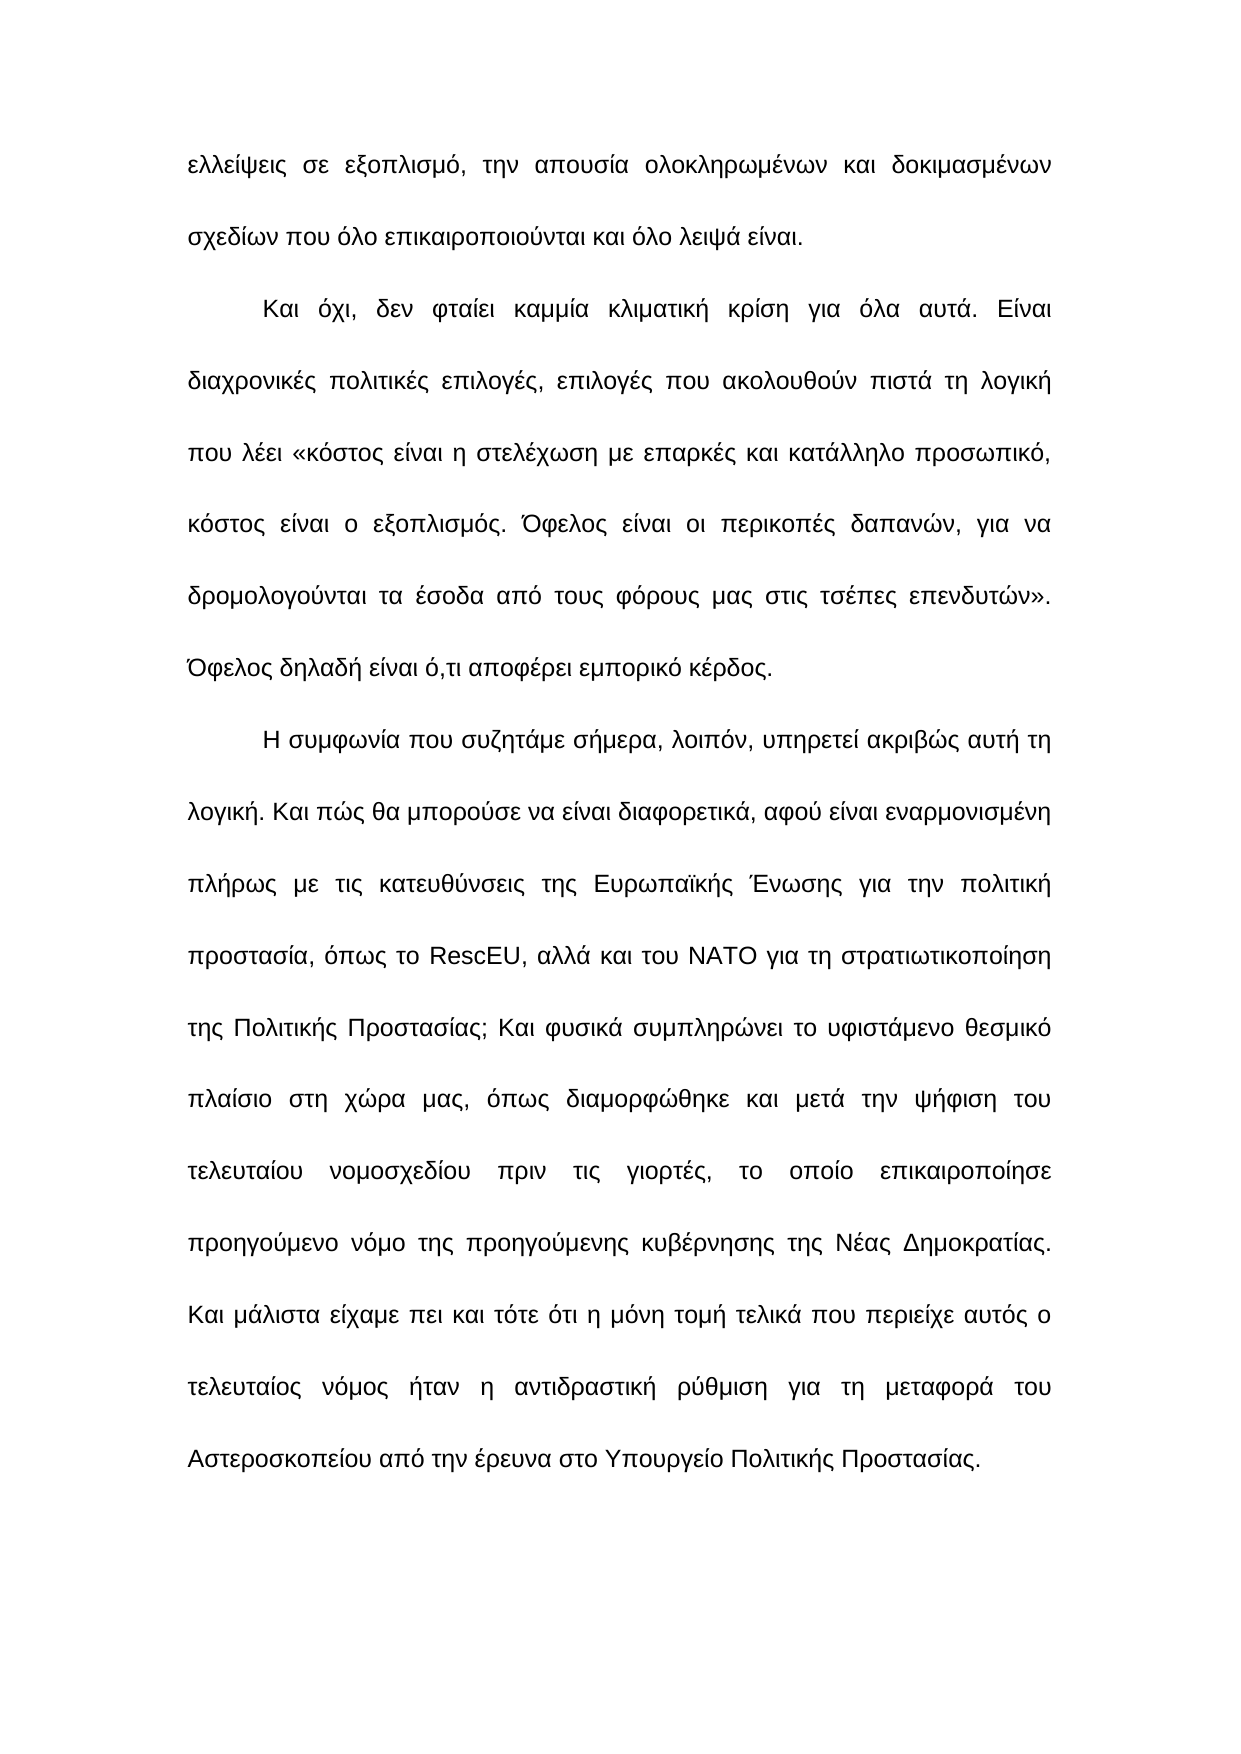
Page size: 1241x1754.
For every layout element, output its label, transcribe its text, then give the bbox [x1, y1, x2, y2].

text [187, 150, 1053, 251]
text Και όχι, δεν φταίει καμμία κλιματική κρίση για όλα αυτά. Είναι διαχρονικές πολιτικές επιλογές, επιλογές που ακολουθούν πιστά τη λογική που λέει «κόστος είναι η στελέχωση με επαρκές και κατάλληλο προσωπικό, κόστος είναι ο εξοπλισμός. Όφελος είναι οι περικοπές δαπανών, για να δρομολογούνται τα έσοδα από τους φόρους μας στις τσέπες επενδυτών». Όφελος δηλαδή είναι ό,τι αποφέρει εμπορικό κέρδος. [187, 294, 1053, 682]
text Η συμφωνία που συζητάμε σήμερα, λοιπόν, υπηρετεί ακριβώς αυτή τη λογική. Και πώς θα μπορούσε να είναι διαφορετικά, αφού είναι εναρμονισμένη πλήρως με τις κατευθύνσεις της Ευρωπαϊκής Ένωσης για την πολιτική προστασία, όπως το RescEU, αλλά και του ΝΑΤΟ για τη στρατιωτικοποίηση της Πολιτικής Προστασίας; Και φυσικά συμπληρώνει το υφιστάμενο θεσμικό πλαίσιο στη χώρα μας, όπως διαμορφώθηκε και μετά την ψήφιση του τελευταίου νομοσχεδίου πριν τις γιορτές, το οποίο επικαιροποίησε προηγούμενο νόμο της προηγούμενης κυβέρνησης της Νέας Δημοκρατίας. Και μάλιστα είχαμε πει και τότε ότι η μόνη τομή τελικά που περιείχε αυτός ο τελευταίος νόμος ήταν η αντιδραστική ρύθμιση για τη μεταφορά του Αστεροσκοπείου από την έρευνα στο Υπουργείο Πολιτικής Προστασίας. [187, 725, 1053, 1472]
